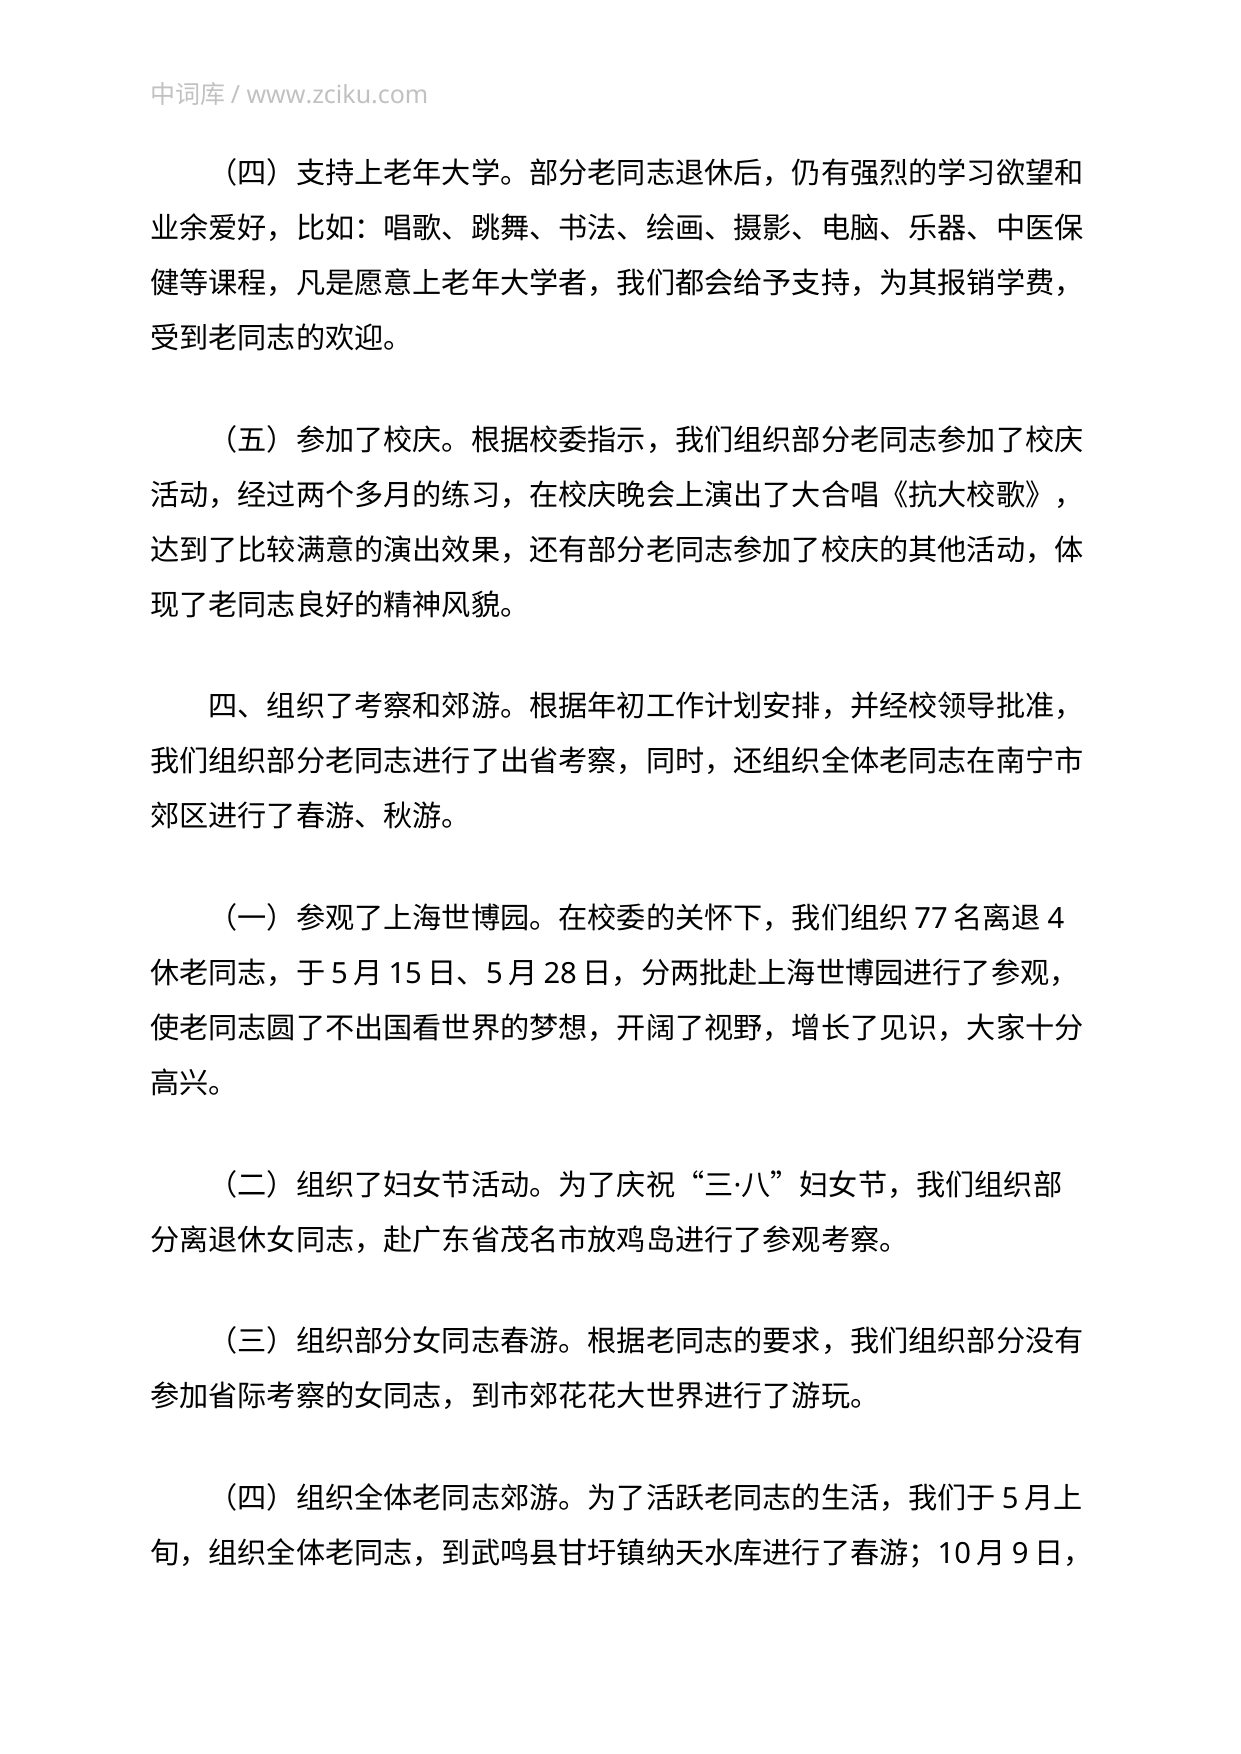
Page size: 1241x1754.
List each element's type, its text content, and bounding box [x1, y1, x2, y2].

text （四）支持上老年大学。部分老同志退休后，仍有强烈的学习欲望和业余爱好，比如：唱歌、跳舞、书法、绘画、摄影、电脑、乐器、中医保健等课程，凡是愿意上老年大学者，我们都会给予支持，为其报销学费，受到老同志的欢迎。 [150, 150, 1090, 357]
text （二）组织了妇女节活动。为了庆祝“三·八”妇女节，我们组织部分离退休女同志，赴广东省茂名市放鸡岛进行了参观考察。 [150, 1161, 1090, 1258]
text 四、组织了考察和郊游。根据年初工作计划安排，并经校领导批准，我们组织部分老同志进行了出省考察，同时，还组织全体老同志在南宁市郊区进行了春游、秋游。 [150, 683, 1090, 835]
text （五）参加了校庆。根据校委指示，我们组织部分老同志参加了校庆活动，经过两个多月的练习，在校庆晚会上演出了大合唱《抗大校歌》，达到了比较满意的演出效果，还有部分老同志参加了校庆的其他活动，体现了老同志良好的精神风貌。 [150, 416, 1090, 623]
text （一）参观了上海世博园。在校委的关怀下，我们组织77名离退 4 休老同志，于5月15日、5月28日，分两批赴上海世博园进行了参观，使老同志圆了不出国看世界的梦想，开阔了视野，增长了见识，大家十分高兴。 [150, 894, 1090, 1102]
text （三）组织部分女同志春游。根据老同志的要求，我们组织部分没有参加省际考察的女同志，到市郊花花大世界进行了游玩。 [150, 1318, 1090, 1415]
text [150, 1474, 1090, 1572]
